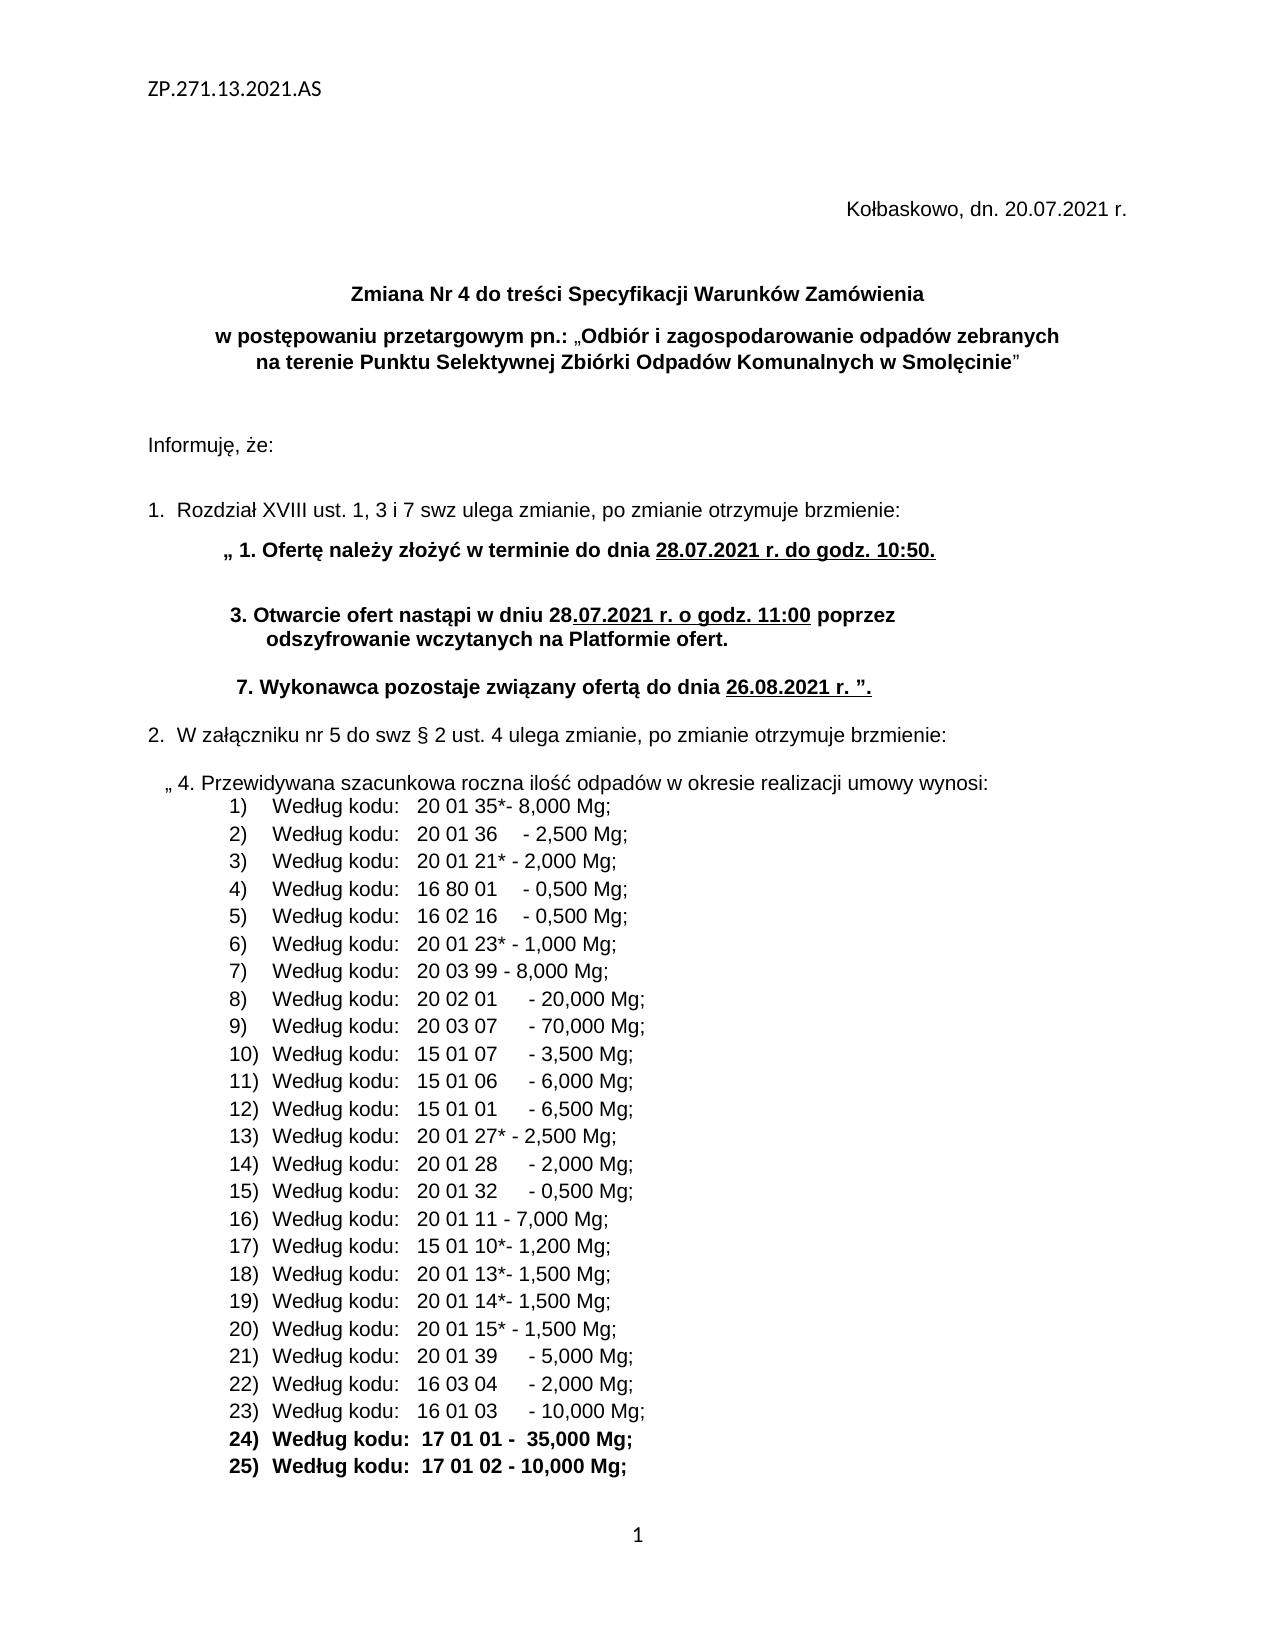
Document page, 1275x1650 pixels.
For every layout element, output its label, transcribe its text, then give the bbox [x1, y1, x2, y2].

list Według kodu: 15 01 10*- 1,200 Mg; [229, 1234, 1127, 1258]
text „ 1. Ofertę należy złożyć w terminie do dnia 28.07.2021 r. do godz. 10:50. [185, 538, 1127, 562]
list Według kodu: 20 01 36 - 2,500 Mg; [229, 822, 1127, 846]
text 2. W załączniku nr 5 do swz § 2 ust. 4 ulega zmianie, po zmianie otrzymuje brzmienie: [148, 722, 1127, 746]
text 7. Wykonawca pozostaje związany ofertą do dnia 26.08.2021 r. ”. [224, 674, 1127, 698]
list Według kodu: 16 01 03 - 10,000 Mg; [229, 1399, 1127, 1423]
text Kołbaskowo, dn. 20.07.2021 r. [148, 196, 1127, 220]
list Według kodu: 20 01 13*- 1,500 Mg; [229, 1262, 1127, 1286]
text „ 4. Przewidywana szacunkowa roczna ilość odpadów w okresie realizacji umowy wynosi: [148, 770, 1127, 794]
list Według kodu: 20 01 23* - 1,000 Mg; [229, 932, 1127, 956]
text Informuję, że: [148, 433, 1127, 457]
list Według kodu: 20 01 15* - 1,500 Mg; [229, 1317, 1127, 1341]
list Według kodu: 20 03 07 - 70,000 Mg; [229, 1014, 1127, 1038]
text w postępowaniu przetargowym pn.: „Odbiór i zagospodarowanie odpadów zebranych [148, 324, 1127, 348]
list Według kodu: 20 01 27* - 2,500 Mg; [229, 1124, 1127, 1148]
list Według kodu: 20 01 11 - 7,000 Mg; [229, 1207, 1127, 1231]
list Według kodu: 16 03 04 - 2,000 Mg; [229, 1372, 1127, 1396]
list Według kodu: 20 01 39 - 5,000 Mg; [229, 1344, 1127, 1368]
list Według kodu: 17 01 01 - 35,000 Mg; [229, 1427, 1127, 1451]
text 1. Rozdział XVIII ust. 1, 3 i 7 swz ulega zmianie, po zmianie otrzymuje brzmienie: [148, 497, 1127, 521]
list Według kodu: 20 01 14*- 1,500 Mg; [229, 1289, 1127, 1313]
list Według kodu: 15 01 06 - 6,000 Mg; [229, 1069, 1127, 1093]
list Według kodu: 20 01 21* - 2,000 Mg; [229, 849, 1127, 873]
list Według kodu: 20 02 01 - 20,000 Mg; [229, 987, 1127, 1011]
list Według kodu: 16 02 16 - 0,500 Mg; [229, 904, 1127, 928]
list Według kodu: 20 01 35*- 8,000 Mg; [229, 794, 1127, 818]
list Według kodu: 20 03 99 - 8,000 Mg; [229, 959, 1127, 983]
list Według kodu: 17 01 02 - 10,000 Mg; [229, 1454, 1127, 1478]
list Według kodu: 20 01 32 - 0,500 Mg; [229, 1179, 1127, 1203]
text na terenie Punktu Selektywnej Zbiórki Odpadów Komunalnych w Smolęcinie” [148, 350, 1127, 374]
list Według kodu: 20 01 28 - 2,000 Mg; [229, 1152, 1127, 1176]
text 3. Otwarcie ofert nastąpi w dniu 28.07.2021 r. o godz. 11:00 poprzez odszyfrowanie wczytanych na Platformie ofert. [224, 603, 1127, 651]
list Według kodu: 15 01 07 - 3,500 Mg; [229, 1042, 1127, 1066]
list Według kodu: 15 01 01 - 6,500 Mg; [229, 1097, 1127, 1121]
text Zmiana Nr 4 do treści Specyfikacji Warunków Zamówienia [148, 281, 1127, 305]
list Według kodu: 16 80 01 - 0,500 Mg; [229, 877, 1127, 901]
